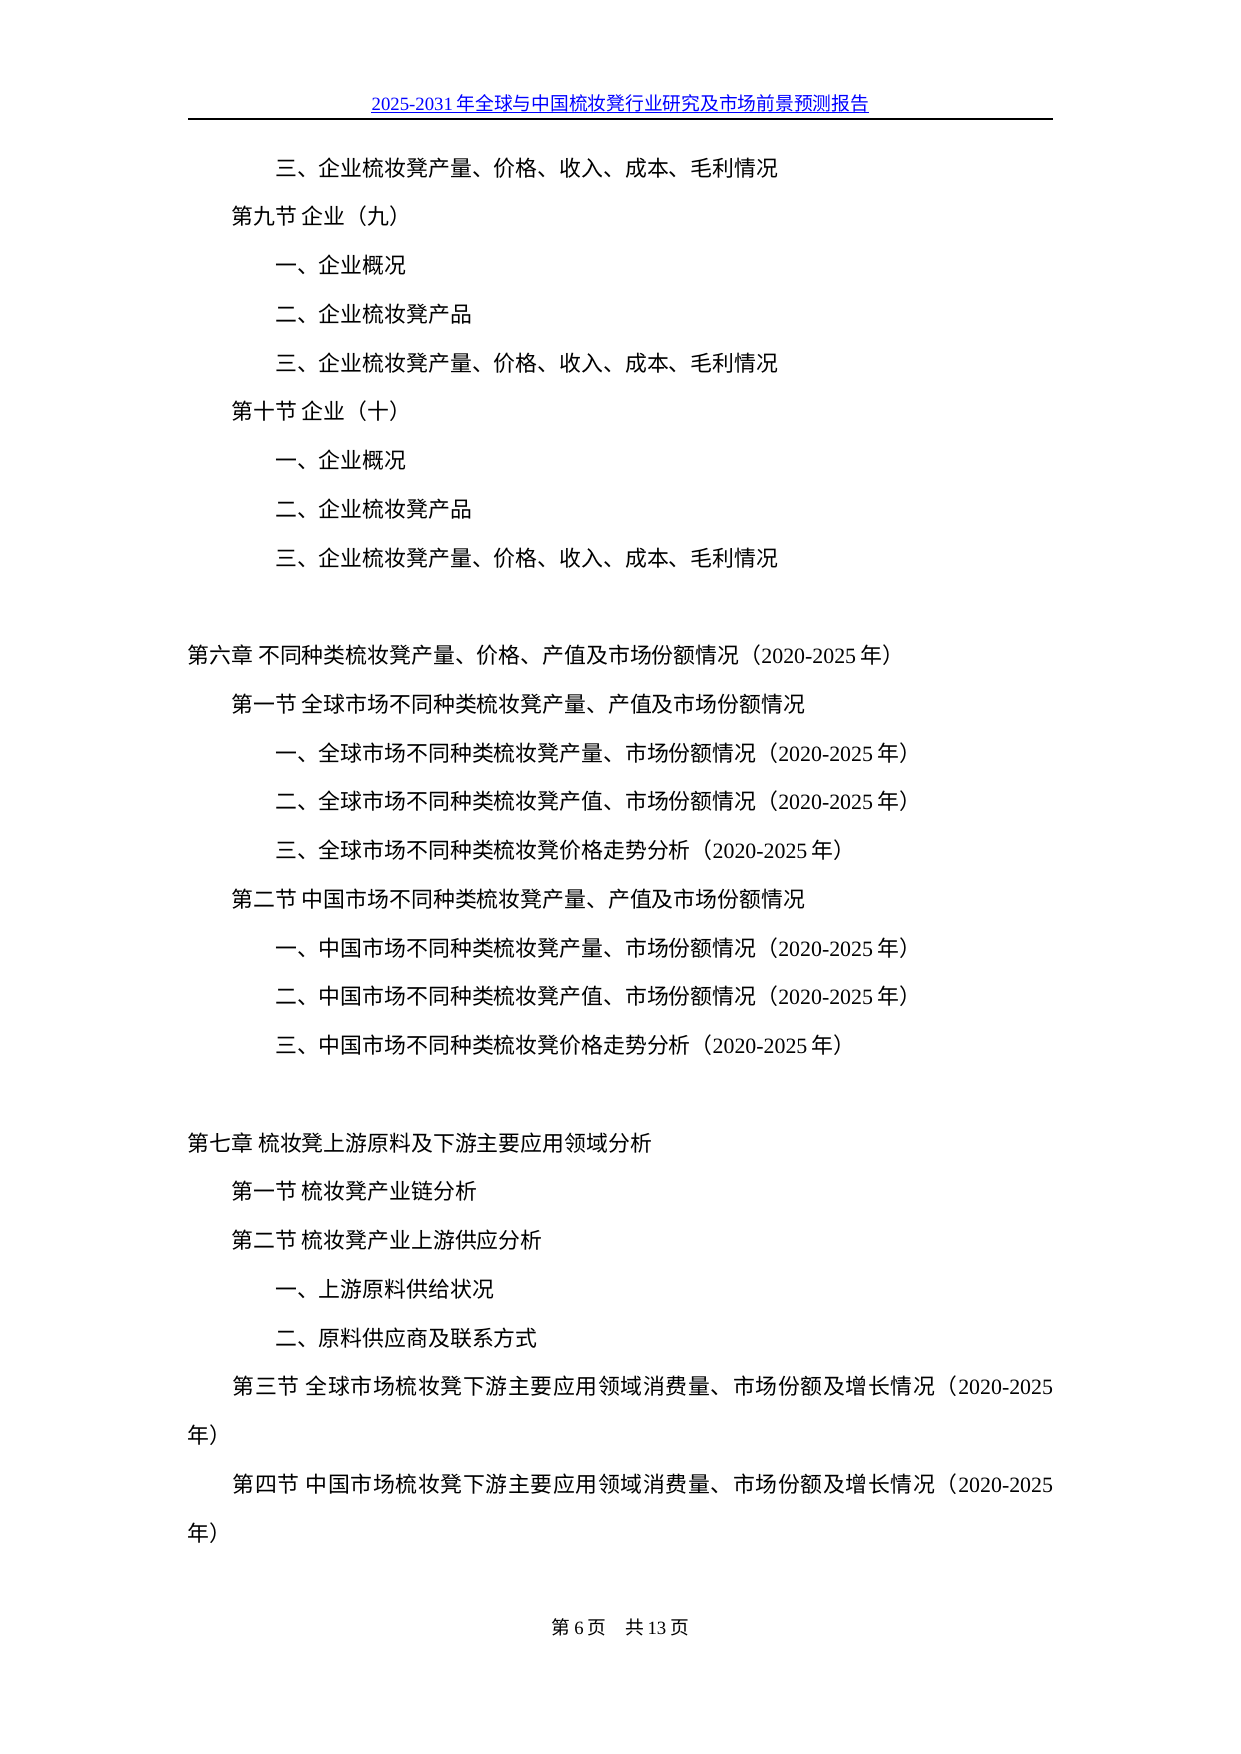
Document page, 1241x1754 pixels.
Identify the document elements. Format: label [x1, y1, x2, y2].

text [187, 150, 1053, 1548]
